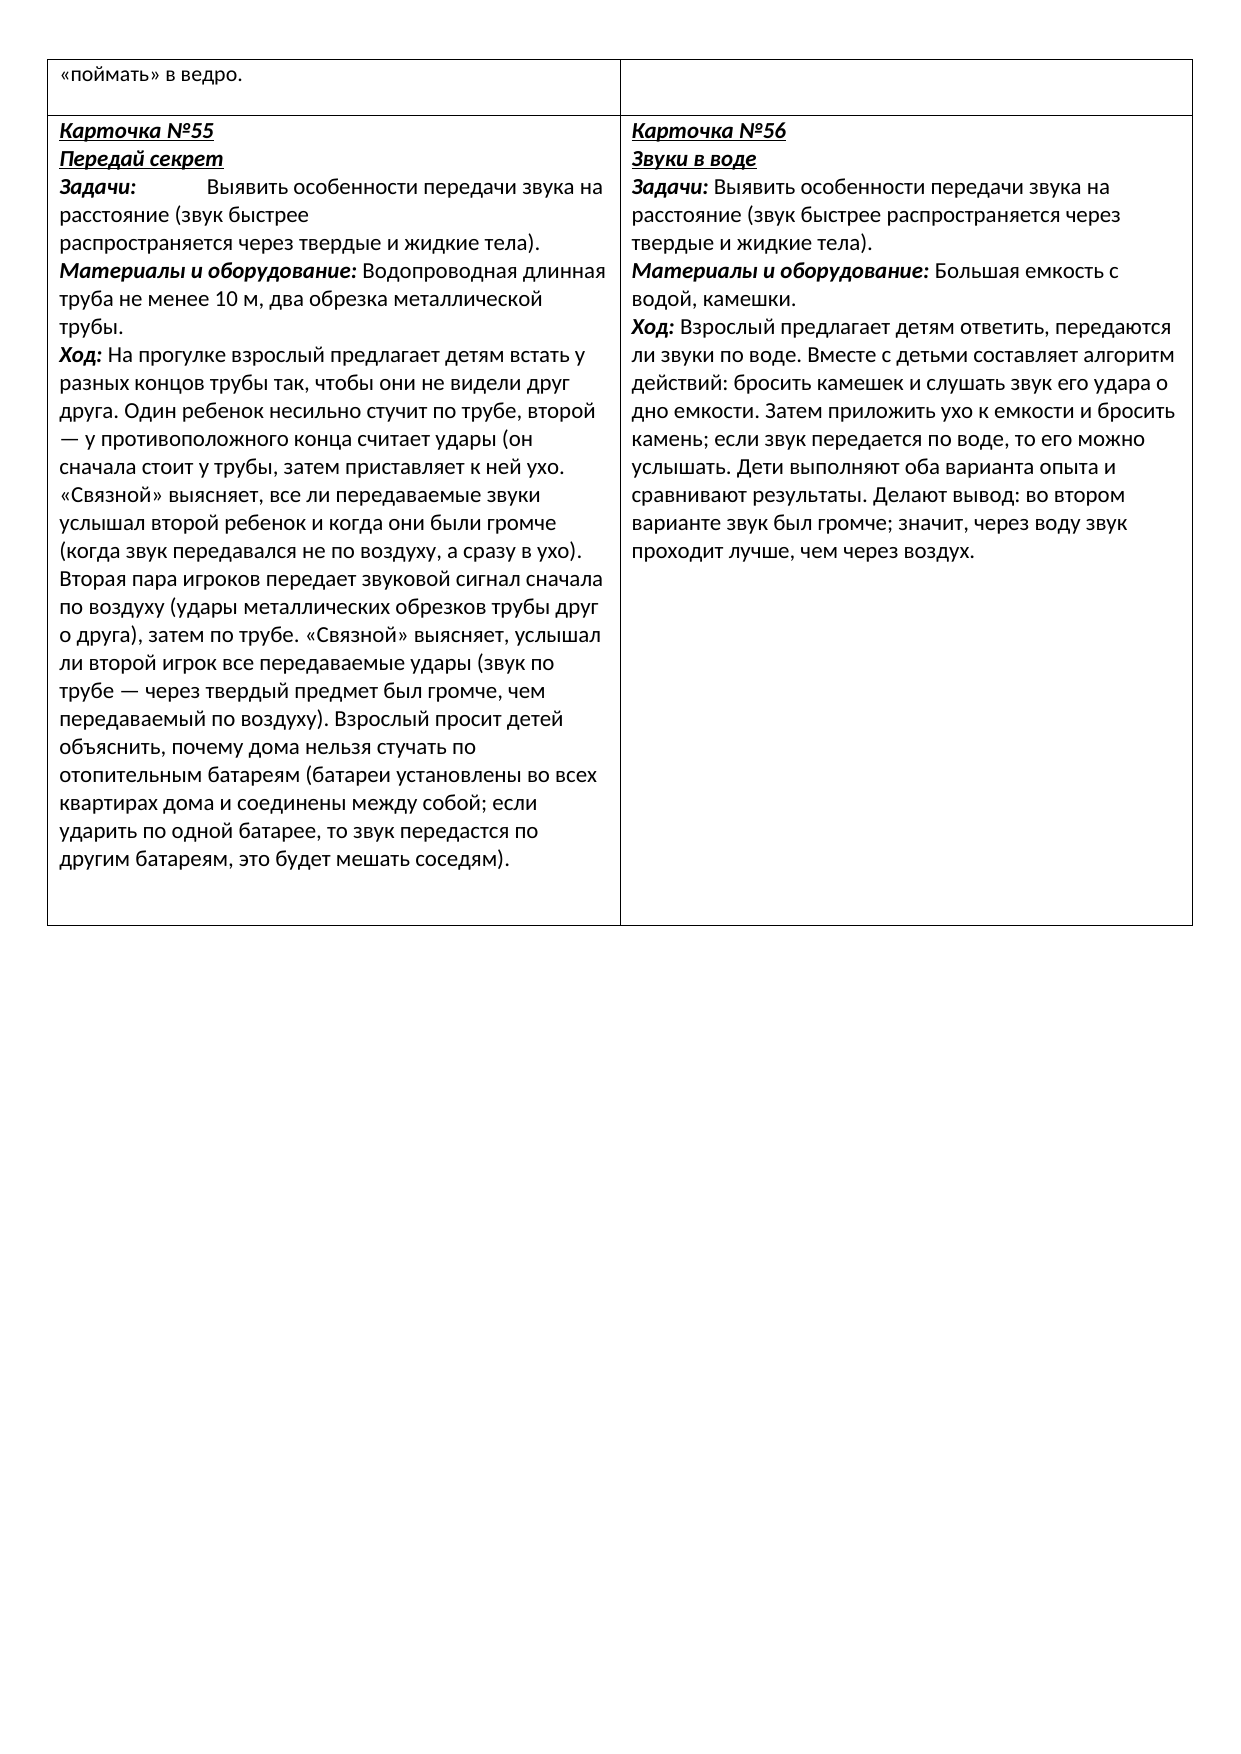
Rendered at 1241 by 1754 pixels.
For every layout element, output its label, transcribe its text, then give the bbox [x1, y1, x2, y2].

table_cell Карточка №55 Передай секрет Задачи: Выявить особенности передачи звука на расстояние (звук быстрее распространяется через твердые и жидкие тела). Материалы и оборудование: Водопроводная длинная труба не менее 10 м, два обрезка металлической трубы. Ход: На прогулке взрослый предлагает детям встать у разных концов трубы так, чтобы они не видели друг друга. Один ребенок несильно стучит по трубе, второй — у противоположного конца считает удары (он сначала стоит у трубы, затем приставляет к ней ухо. «Связной» выясняет, все ли передаваемые звуки услышал второй ребенок и когда они были громче (когда звук передавался не по воздуху, а сразу в ухо). Вторая пара игроков передает звуковой сигнал сначала по воздуху (удары металлических обрезков трубы друг о друга), затем по трубе. «Связной» выясняет, услышал ли второй игрок все передаваемые удары (звук по трубе — через твердый предмет был громче, чем передаваемый по воздуху). Взрослый просит детей объяснить, почему дома нельзя стучать по отопительным батареям (батареи установлены во всех квартирах дома и соединены между собой; если ударить по одной батарее, то звук передастся по другим батареям, это будет мешать соседям). [48, 116, 620, 925]
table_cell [621, 60, 1192, 115]
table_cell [48, 60, 620, 115]
table_cell Карточка №56 Звуки в воде Задачи: Выявить особенности передачи звука на расстояние (звук быстрее распространяется через твердые и жидкие тела). Материалы и оборудование: Большая емкость с водой, камешки. Ход: Взрослый предлагает детям ответить, передаются ли звуки по воде. Вместе с детьми составляет алгоритм действий: бросить камешек и слушать звук его удара о дно емкости. Затем приложить ухо к емкости и бросить камень; если звук передается по воде, то его можно услышать. Дети выполняют оба варианта опыта и сравнивают результаты. Делают вывод: во втором варианте звук был громче; значит, через воду звук проходит лучше, чем через воздух. [621, 116, 1192, 925]
